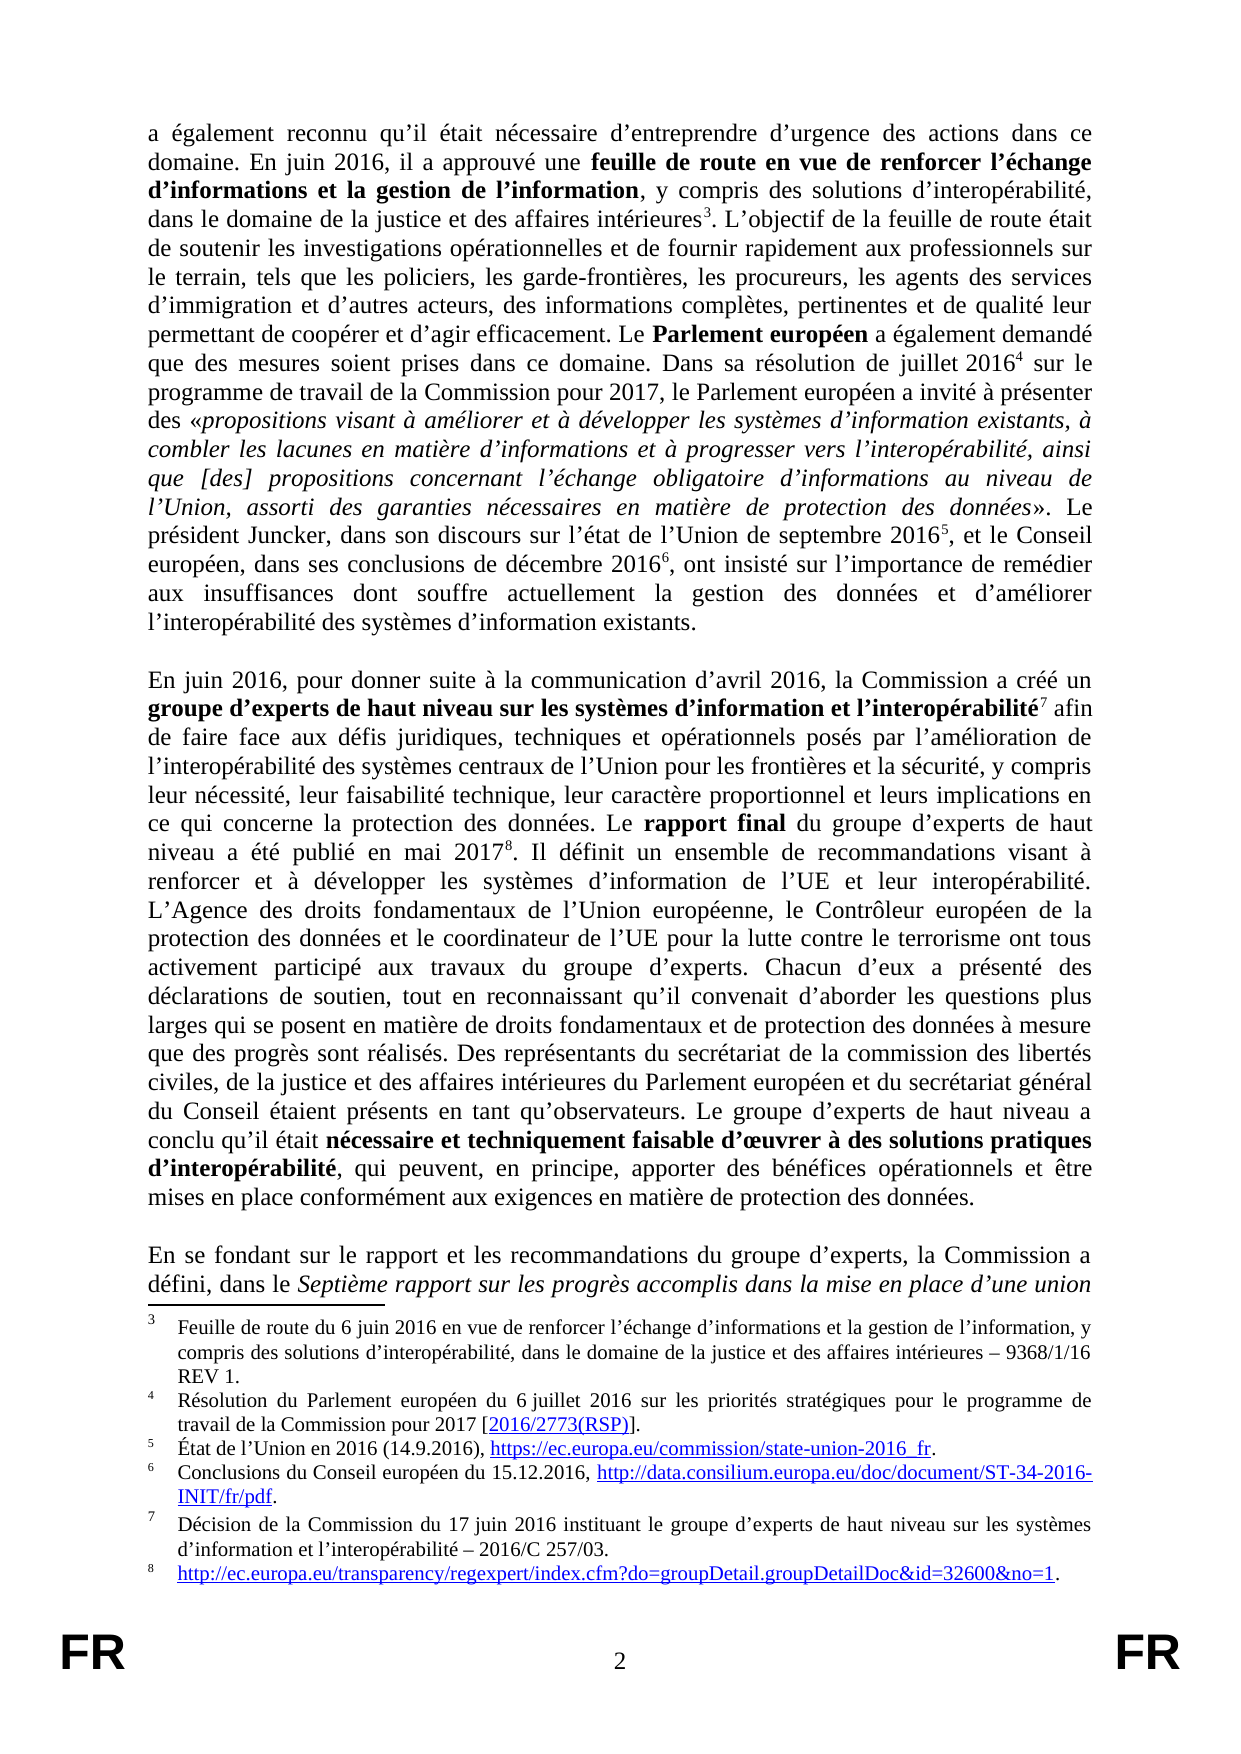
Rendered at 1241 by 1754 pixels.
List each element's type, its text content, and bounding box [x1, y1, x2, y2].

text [148, 118, 1093, 636]
text En juin 2016, pour donner suite à la communication d’avril 2016, la Commission a créé un groupe d’experts de haut niveau sur les systèmes d’information et l’interopérabilité afin de faire face aux défis juridiques, techniques et opérationnels posés par l’amélioration de l’interopérabilité des systèmes centraux de l’Union pour les frontières et la sécurité, y compris leur nécessité, leur faisabilité technique, leur caractère proportionnel et leurs implications en ce qui concerne la protection des données. Le rapport final du groupe d’experts de haut niveau a été publié en mai 2017. Il définit un ensemble de recommandations visant à renforcer et à développer les systèmes d’information de l’UE et leur interopérabilité. L’Agence des droits fondamentaux de l’Union européenne, le Contrôleur européen de la protection des données et le coordinateur de l’UE pour la lutte contre le terrorisme ont tous activement participé aux travaux du groupe d’experts. Chacun d’eux a présenté des déclarations de soutien, tout en reconnaissant qu’il convenait d’aborder les questions plus larges qui se posent en matière de droits fondamentaux et de protection des données à mesure que des progrès sont réalisés. Des représentants du secrétariat de la commission des libertés civiles, de la justice et des affaires intérieures du Parlement européen et du secrétariat général du Conseil étaient présents en tant qu’observateurs. Le groupe d’experts de haut niveau a conclu qu’il était nécessaire et techniquement faisable d’œuvrer à des solutions pratiques d’interopérabilité, qui peuvent, en principe, apporter des bénéfices opérationnels et être mises en place conformément aux exigences en matière de protection des données. [148, 665, 1093, 1211]
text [148, 1240, 1093, 1298]
